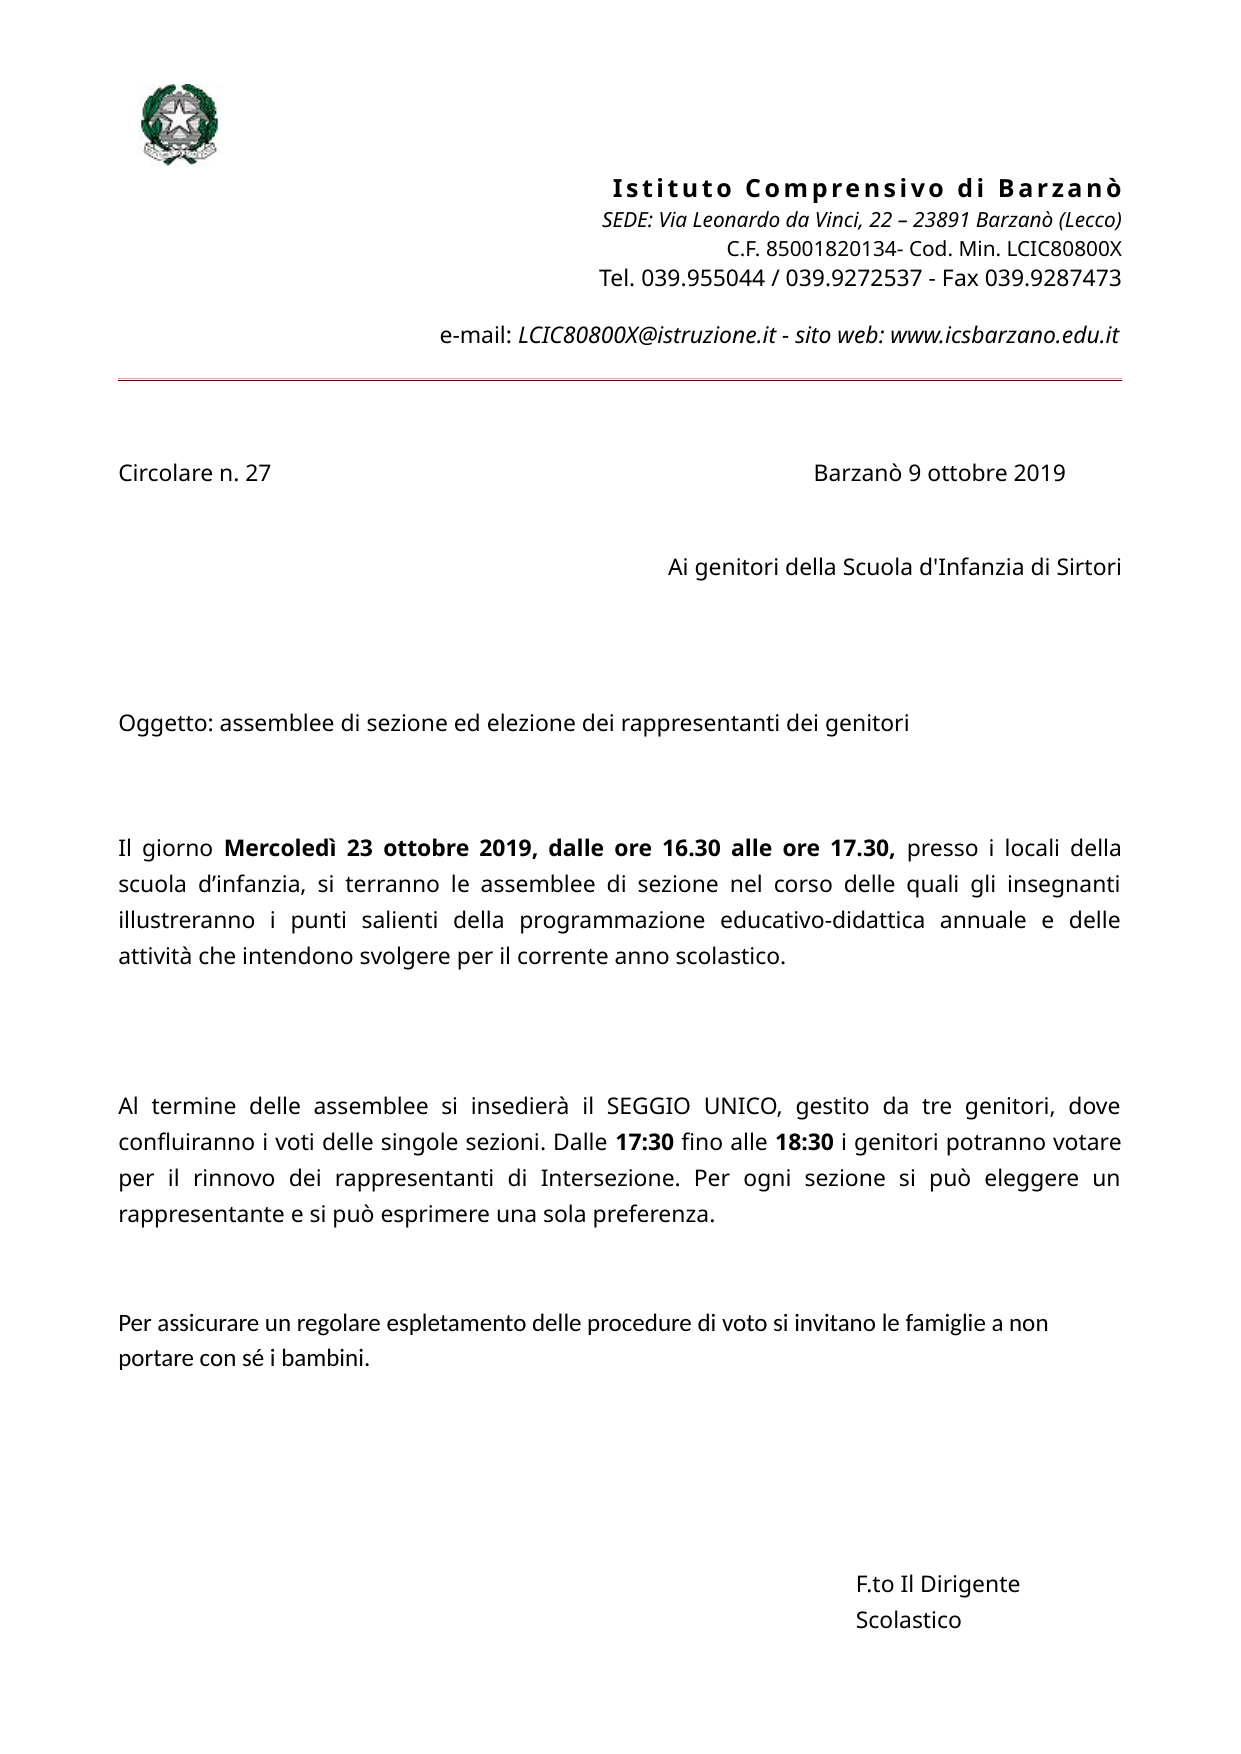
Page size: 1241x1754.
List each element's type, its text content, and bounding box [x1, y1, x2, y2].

picture [118, 375, 1123, 383]
picture [137, 84, 224, 167]
subtitle C.F. 85001820134- Cod. Min. LCIC80800X [118, 234, 1122, 262]
text Circolare n. 27 Barzanò 9 ottobre 2019 [118, 457, 1122, 489]
text Al termine delle assemblee si insedierà il SEGGIO UNICO, gestito da tre genitori, dove confluiranno i voti delle singole sezioni. Dalle 17:30 fino alle 18:30 i genitori potranno votare per il rinnovo dei rappresentanti di Intersezione. Per ogni sezione si può eleggere un rappresentante e si può esprimere una sola preferenza. [118, 1090, 1122, 1229]
text Tel. 039.955044 / 039.9272537 - Fax 039.9287473 [118, 262, 1122, 293]
subtitle SEDE: Via Leonardo da Vinci, 22 – 23891 Barzanò (Lecco) [118, 205, 1122, 234]
text Il giorno Mercoledì 23 ottobre 2019, dalle ore 16.30 alle ore 17.30, presso i locali della scuola d’infanzia, si terranno le assemblee di sezione nel corso delle quali gli insegnanti illustreranno i punti salienti della programmazione educativo-didattica annuale e delle attività che intendono svolgere per il corrente anno scolastico. [118, 832, 1122, 971]
text e-mail: LCIC80800X@istruzione.it - sito web: www.icsbarzano.edu.it [118, 319, 1122, 350]
text Oggetto: assemblee di sezione ed elezione dei rappresentanti dei genitori [118, 707, 1122, 739]
text Ai genitori della Scuola d'Infanzia di Sirtori [118, 551, 1122, 582]
text F.to Il Dirigente Scolastico [856, 1568, 1122, 1636]
text Istituto Comprensivo di Barzanò [118, 171, 1122, 205]
